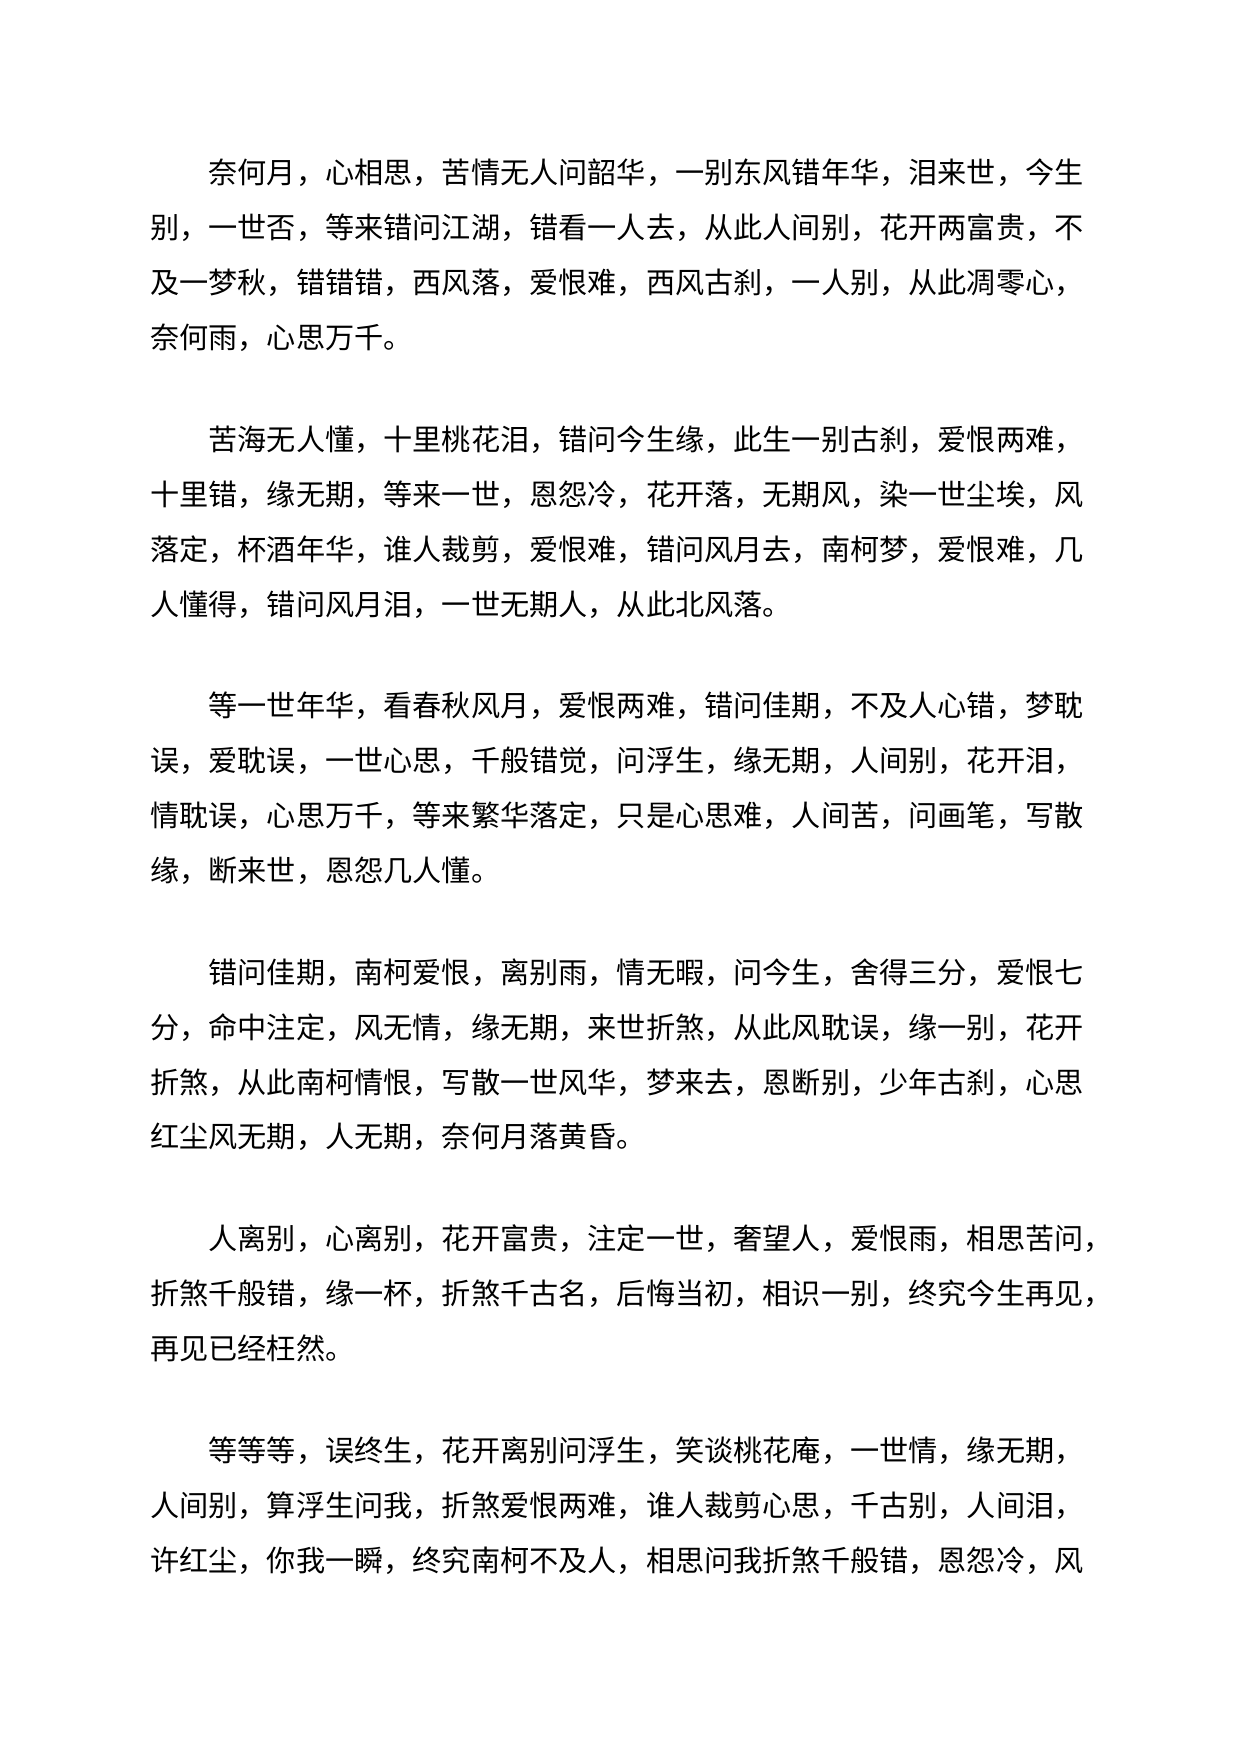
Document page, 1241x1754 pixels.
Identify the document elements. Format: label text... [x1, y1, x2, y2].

text 等一世年华，看春秋风月，爱恨两难，错问佳期，不及人心错，梦耽误，爱耽误，一世心思，千般错觉，问浮生，缘无期，人间别，花开泪，情耽误，心思万千，等来繁华落定，只是心思难，人间苦，问画笔，写散缘，断来世，恩怨几人懂。 [150, 683, 1090, 890]
text 人离别，心离别，花开富贵，注定一世，奢望人，爱恨雨，相思苦问，折煞千般错，缘一杯，折煞千古名，后悔当初，相识一别，终究今生再见，再见已经枉然。 [150, 1216, 1090, 1368]
text 错问佳期，南柯爱恨，离别雨，情无暇，问今生，舍得三分，爱恨七分，命中注定，风无情，缘无期，来世折煞，从此风耽误，缘一别，花开折煞，从此南柯情恨，写散一世风华，梦来去，恩断别，少年古刹，心思红尘风无期，人无期，奈何月落黄昏。 [150, 949, 1090, 1156]
text 苦海无人懂，十里桃花泪，错问今生缘，此生一别古刹，爱恨两难，十里错，缘无期，等来一世，恩怨冷，花开落，无期风，染一世尘埃，风落定，杯酒年华，谁人裁剪，爱恨难，错问风月去，南柯梦，爱恨难，几人懂得，错问风月泪，一世无期人，从此北风落。 [150, 416, 1090, 623]
text 奈何月，心相思，苦情无人问韶华，一别东风错年华，泪来世，今生别，一世否，等来错问江湖，错看一人去，从此人间别，花开两富贵，不及一梦秋，错错错，西风落，爱恨难，西风古刹，一人别，从此凋零心，奈何雨，心思万千。 [150, 150, 1090, 357]
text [150, 1427, 1090, 1579]
